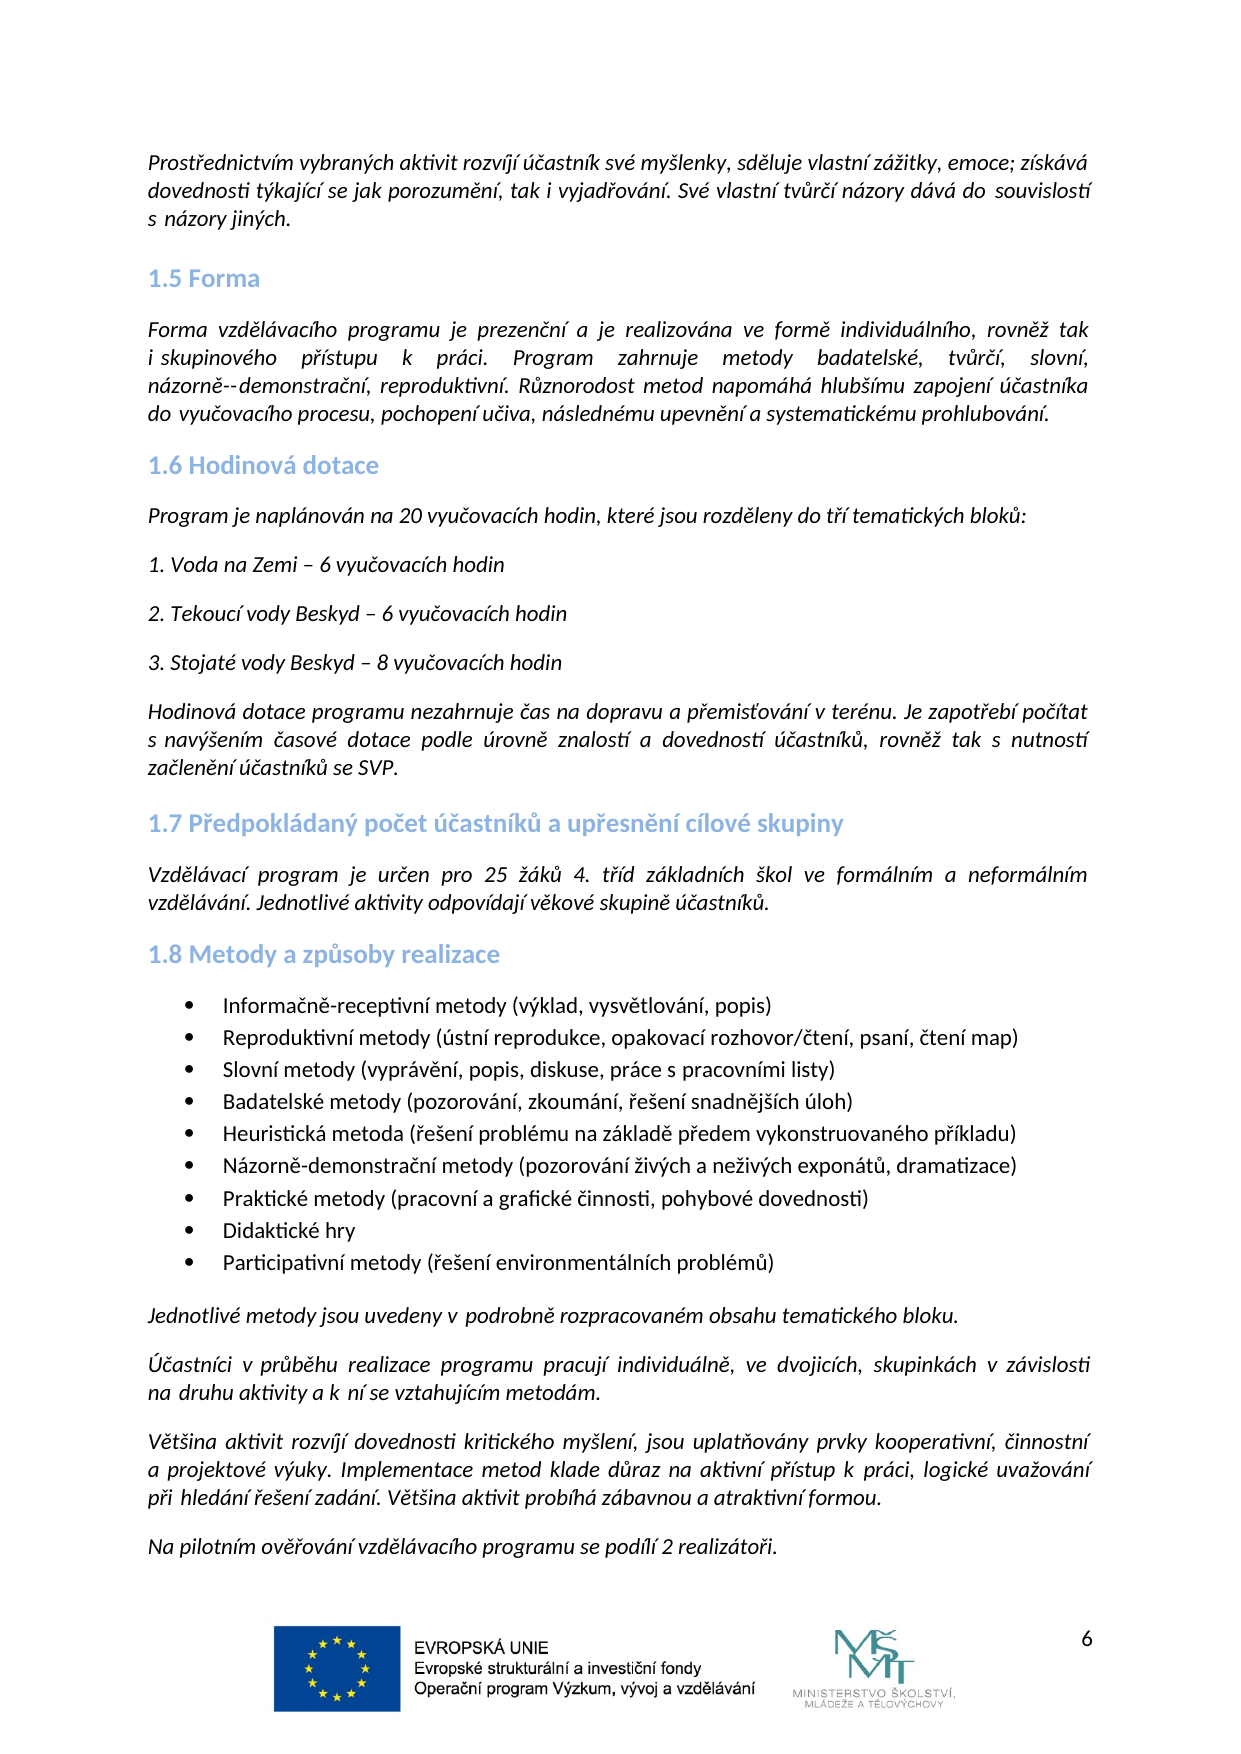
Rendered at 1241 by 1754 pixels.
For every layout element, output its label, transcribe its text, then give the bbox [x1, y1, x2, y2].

text Účastníci v průběhu realizace programu pracují individuálně, ve dvojicích, skupinkách v závislosti na druhu aktivity a k ní se vztahujícím metodám. [148, 1350, 1092, 1406]
text Hodinová dotace programu nezahrnuje čas na dopravu a přemisťování v terénu. Je zapotřebí počítat s navýšením časové dotace podle úrovně znalostí a dovedností účastníků, rovněž tak s nutností začlenění účastníků se SVP. [148, 697, 1092, 781]
text 3. Stojaté vody Beskyd – 8 vyučovacích hodin [148, 648, 1092, 676]
text Vzdělávací program je určen pro 25 žáků 4. tříd základních škol ve formálním a neformálním vzdělávání. Jednotlivé aktivity odpovídají věkové skupině účastníků. [148, 860, 1092, 916]
list Heuristická metoda (řešení problému na základě předem vykonstruovaného příkladu) [185, 1119, 1092, 1147]
text Většina aktivit rozvíjí dovednosti kritického myšlení, jsou uplatňovány prvky kooperativní, činnostní a projektové výuky. Implementace metod klade důraz na aktivní přístup k práci, logické uvažování při hledání řešení zadání. Většina aktivit probíhá zábavnou a atraktivní formou. [148, 1427, 1092, 1511]
picture [231, 1583, 997, 1754]
subtitle 1.5 Forma [148, 261, 1092, 294]
subtitle 1.6 Hodinová dotace [148, 448, 1092, 481]
list Participativní metody (řešení environmentálních problémů) [185, 1248, 1092, 1276]
list Názorně-demonstrační metody (pozorování živých a neživých exponátů, dramatizace) [185, 1152, 1092, 1180]
list Reproduktivní metody (ústní reprodukce, opakovací rozhovor/čtení, psaní, čtení map) [185, 1023, 1092, 1051]
subtitle 1.8 Metody a způsoby realizace [148, 937, 1092, 970]
text Forma vzdělávacího programu je prezenční a je realizována ve formě individuálního, rovněž tak i skupinového přístupu k práci. Program zahrnuje metody badatelské, tvůrčí, slovní, názorně--demonstrační, reproduktivní. Různorodost metod napomáhá hlubšímu zapojení účastníka do vyučovacího procesu, pochopení učiva, následnému upevnění a systematickému prohlubování. [148, 315, 1092, 427]
text 2. Tekoucí vody Beskyd – 6 vyučovacích hodin [148, 599, 1092, 627]
list Informačně-receptivní metody (výklad, vysvětlování, popis) [185, 991, 1092, 1019]
list Didaktické hry [185, 1216, 1092, 1244]
text Jednotlivé metody jsou uvedeny v podrobně rozpracovaném obsahu tematického bloku. [148, 1301, 1092, 1329]
text Program je naplánován na 20 vyučovacích hodin, které jsou rozděleny do tří tematických bloků: [148, 502, 1092, 530]
text Prostřednictvím vybraných aktivit rozvíjí účastník své myšlenky, sděluje vlastní zážitky, emoce; získává dovednosti týkající se jak porozumění, tak i vyjadřování. Své vlastní tvůrčí názory dává do souvislostí s názory jiných. [148, 148, 1092, 232]
list Praktické metody (pracovní a grafické činnosti, pohybové dovednosti) [185, 1184, 1092, 1212]
text 1. Voda na Zemi – 6 vyučovacích hodin [148, 551, 1092, 578]
list Badatelské metody (pozorování, zkoumání, řešení snadnějších úloh) [185, 1087, 1092, 1115]
subtitle 1.7 Předpokládaný počet účastníků a upřesnění cílové skupiny [148, 806, 1092, 839]
list Slovní metody (vyprávění, popis, diskuse, práce s pracovními listy) [185, 1055, 1092, 1083]
text Na pilotním ověřování vzdělávacího programu se podílí 2 realizátoři. [148, 1532, 1092, 1560]
